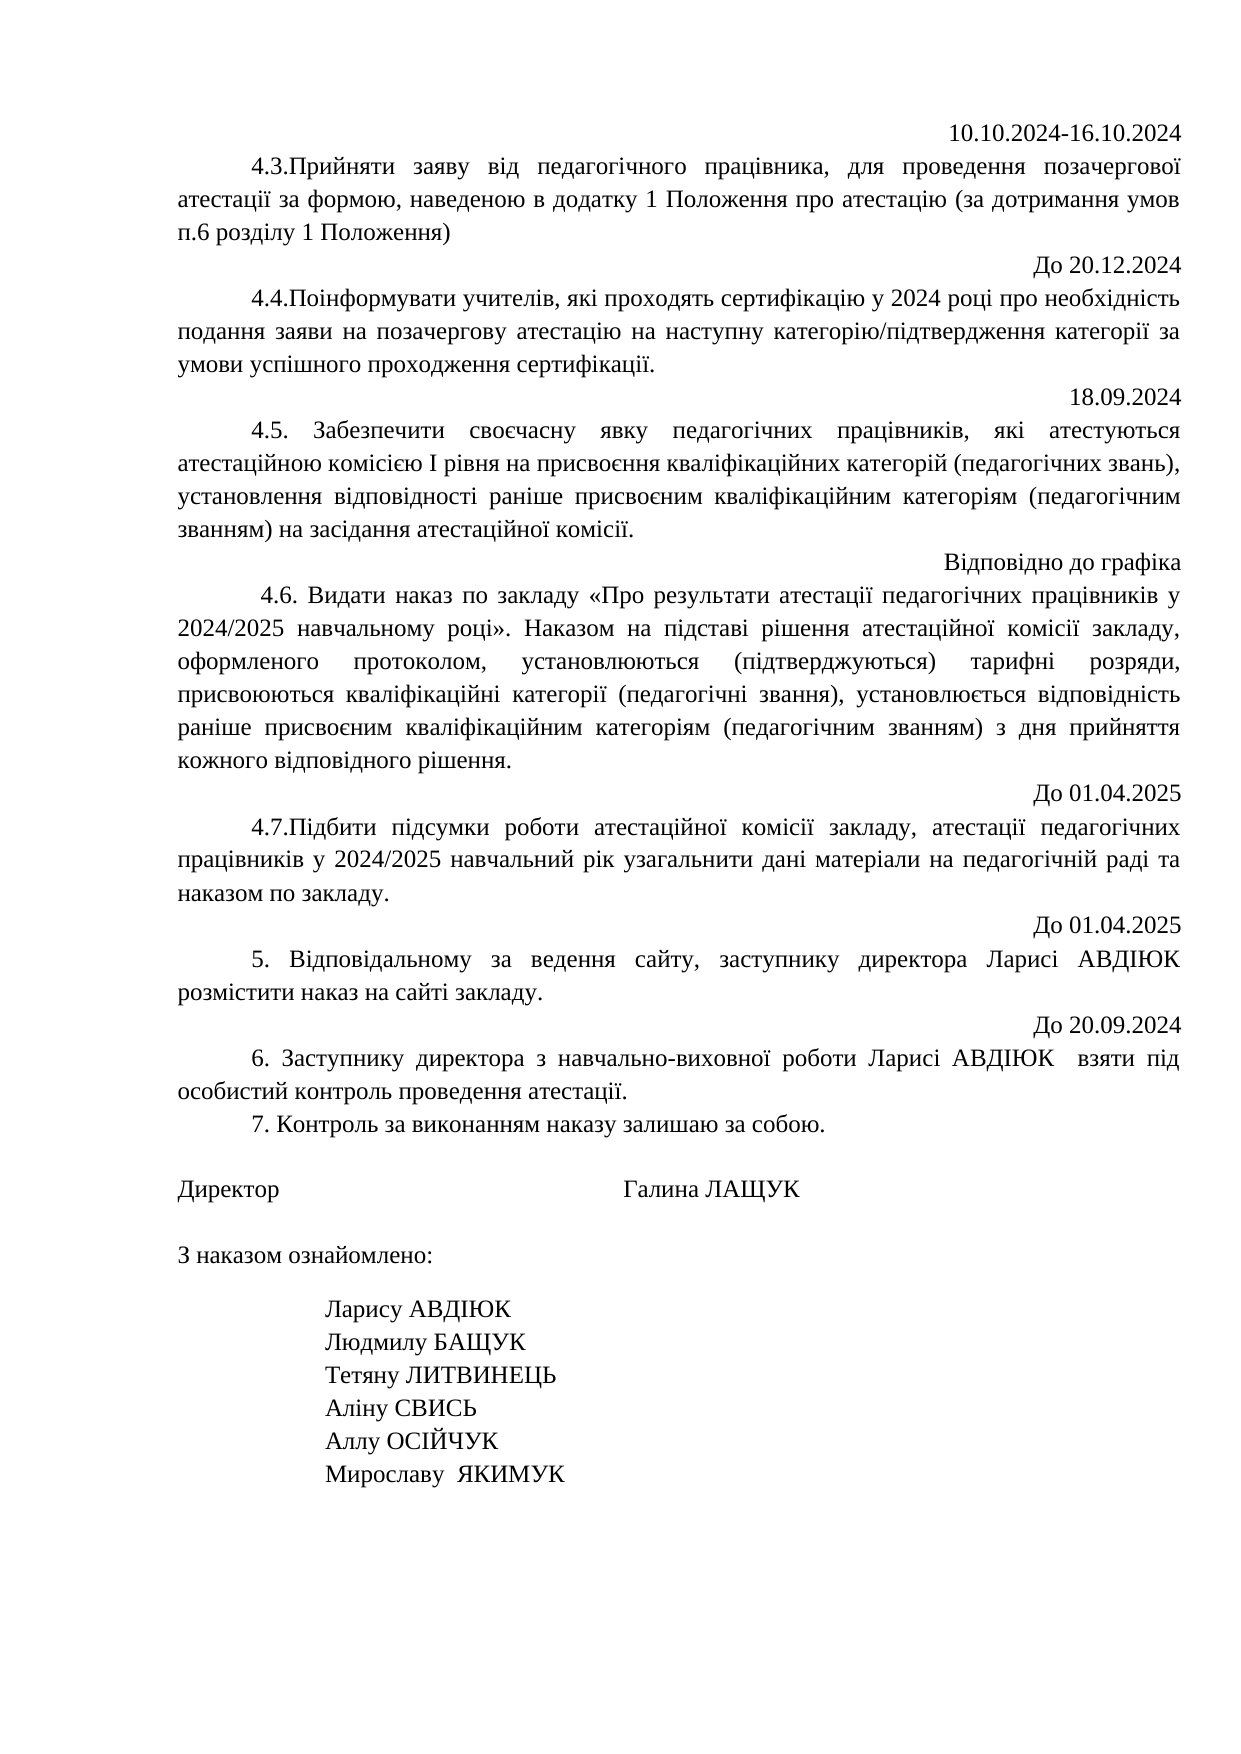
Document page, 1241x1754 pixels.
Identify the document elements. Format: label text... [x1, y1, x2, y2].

text 4.3.Прийняти заяву від педагогічного працівника, для проведення позачергової атестації за формою, наведеною в додатку 1 Положення про атестацію (за дотримання умов п.6 розділу 1 Положення) [177, 151, 1181, 246]
text Відповідно до графіка [177, 547, 1181, 576]
text Ларису АВДІЮК [325, 1294, 642, 1323]
text З наказом ознайомлено: [177, 1240, 1181, 1269]
text 4.7.Підбити підсумки роботи атестаційної комісії закладу, атестації педагогічних працівників у 2024/2025 навчальний рік узагальнити дані матеріали на педагогічній раді та наказом по закладу. [177, 812, 1181, 906]
text Аллу ОСІЙЧУК [325, 1426, 642, 1455]
text Тетяну ЛИТВИНЕЦЬ [325, 1360, 642, 1389]
text Директор Галина ЛАЩУК [177, 1174, 1181, 1203]
text До 01.04.2025 [177, 778, 1181, 807]
text 18.09.2024 [177, 382, 1181, 411]
text До 20.09.2024 [177, 1010, 1181, 1038]
text До 01.04.2025 [177, 911, 1181, 939]
text Мирославу ЯКИМУК [325, 1459, 642, 1488]
text Аліну СВИСЬ [325, 1393, 642, 1422]
text Людмилу БАЩУК [325, 1327, 642, 1356]
text До 20.12.2024 [177, 250, 1181, 279]
text 10.10.2024-16.10.2024 [177, 118, 1181, 147]
text 4.5. Забезпечити своєчасну явку педагогічних працівників, які атестуються атестаційною комісією І рівня на присвоєння кваліфікаційних категорій (педагогічних звань), установлення відповідності раніше присвоєним кваліфікаційним категоріям (педагогічним званням) на засідання атестаційної комісії. [177, 415, 1181, 543]
text 6. Заступнику директора з навчально-виховної роботи Ларисі АВДІЮК взяти під особистий контроль проведення атестації. [177, 1043, 1181, 1104]
text 4.6. Видати наказ по закладу «Про результати атестації педагогічних працівників у 2024/2025 навчальному році». Наказом на підставі рішення атестаційної комісії закладу, оформленого протоколом, установлюються (підтверджуються) тарифні розряди, присвоюються кваліфікаційні категорії (педагогічні звання), установлюється відповідність раніше присвоєним кваліфікаційним категоріям (педагогічним званням) з дня прийняття кожного відповідного рішення. [177, 580, 1181, 774]
text 5. Відповідальному за ведення сайту, заступнику директора Ларисі АВДІЮК розмістити наказ на сайті закладу. [177, 944, 1181, 1005]
text 4.4.Поінформувати учителів, які проходять сертифікацію у 2024 році про необхідність подання заяви на позачергову атестацію на наступну категорію/підтвердження категорії за умови успішного проходження сертифікації. [177, 283, 1181, 378]
text 7. Контроль за виконанням наказу залишаю за собою. [177, 1109, 1181, 1137]
